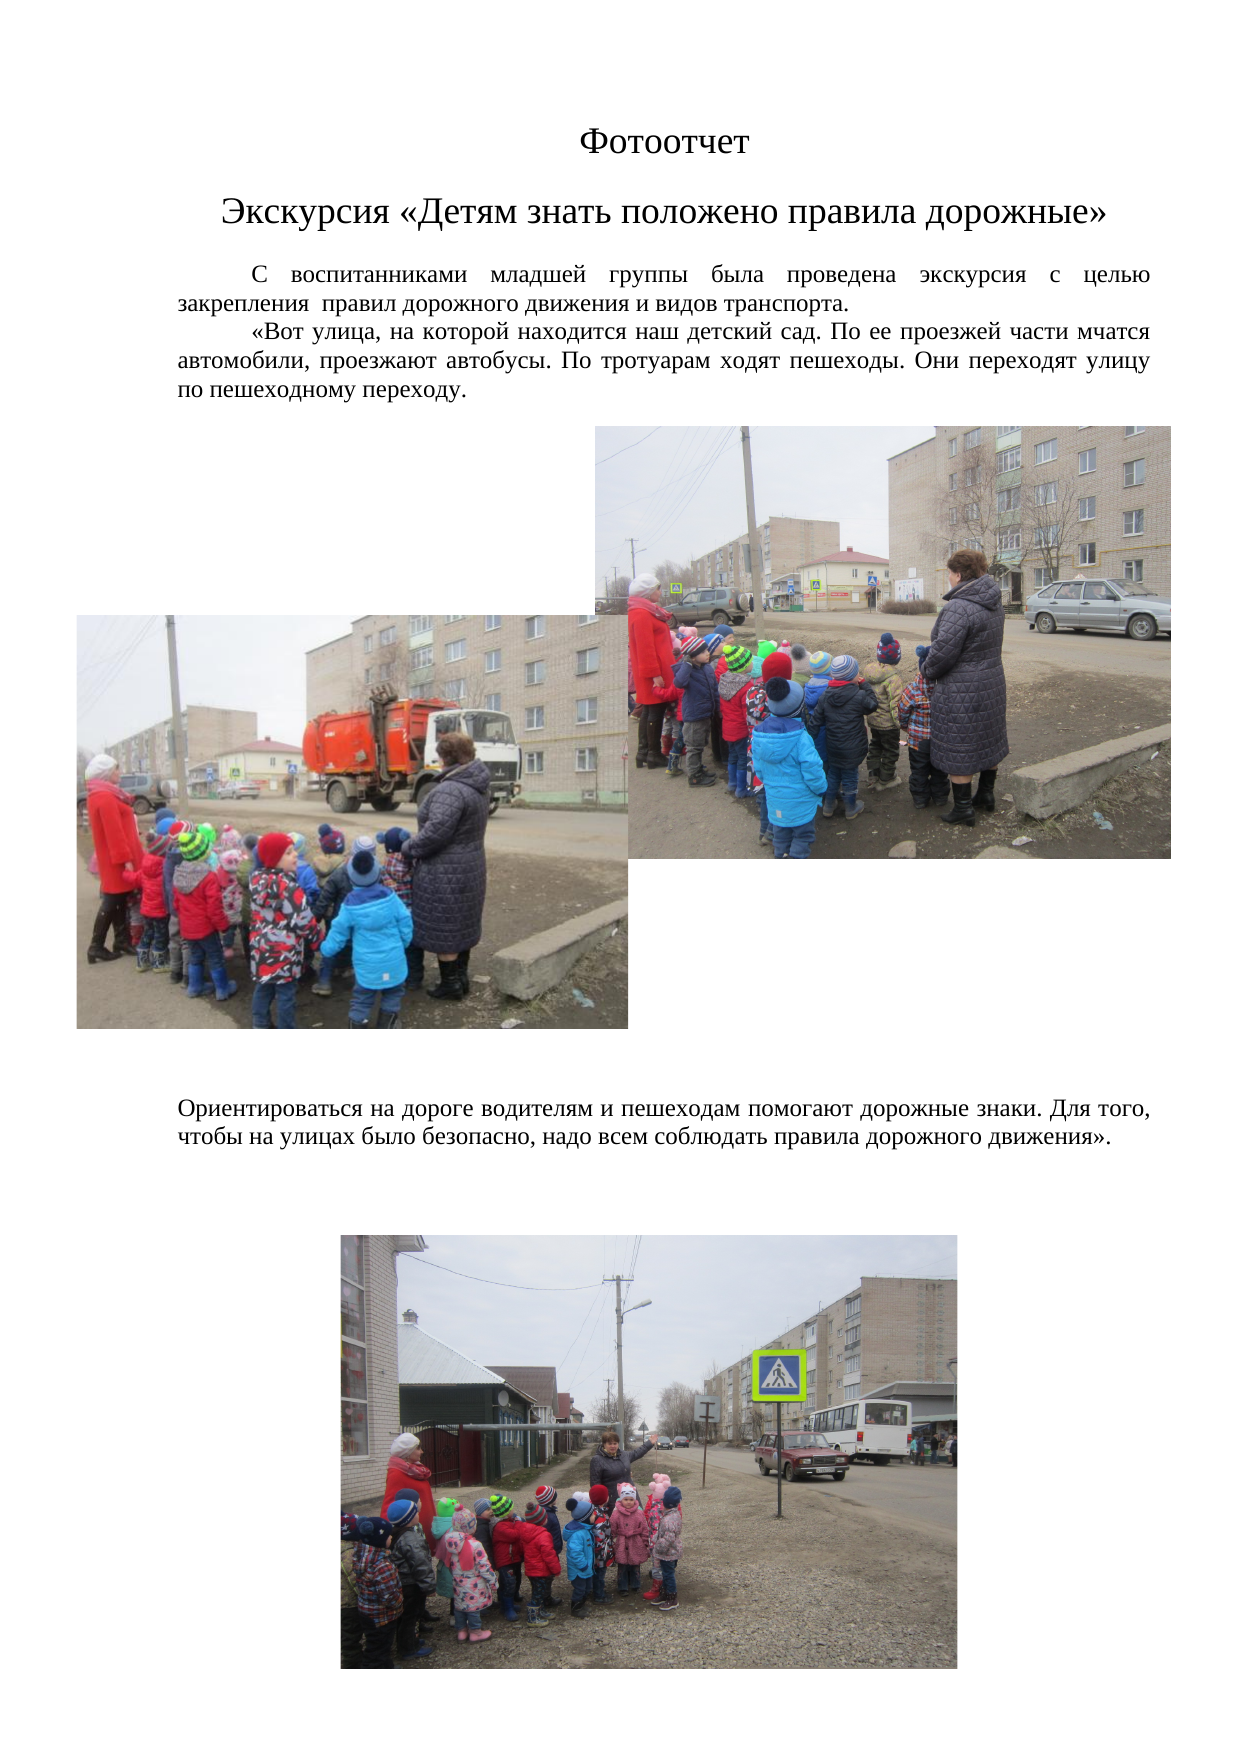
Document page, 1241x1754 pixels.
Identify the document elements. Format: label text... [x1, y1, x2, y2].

picture [76, 426, 1171, 1029]
text Ориентироваться на дороге водителям и пешеходам помогают дорожные знаки. Для того, чтобы на улицах было безопасно, надо всем соблюдать правила дорожного движения». [177, 1093, 1152, 1150]
text «Вот улица, на которой находится наш детский сад. По ее проезжей части мчатся автомобили, проезжают автобусы. По тротуарам ходят пешеходы. Они переходят улицу по пешеходному переходу. [177, 316, 1152, 403]
picture [340, 1235, 958, 1669]
text Фотоотчет [177, 118, 1152, 161]
text Экскурсия «Детям знать положено правила дорожные» [177, 188, 1152, 232]
text С воспитанниками младшей группы была проведена экскурсия с целью закрепления правил дорожного движения и видов транспорта. [177, 259, 1152, 316]
